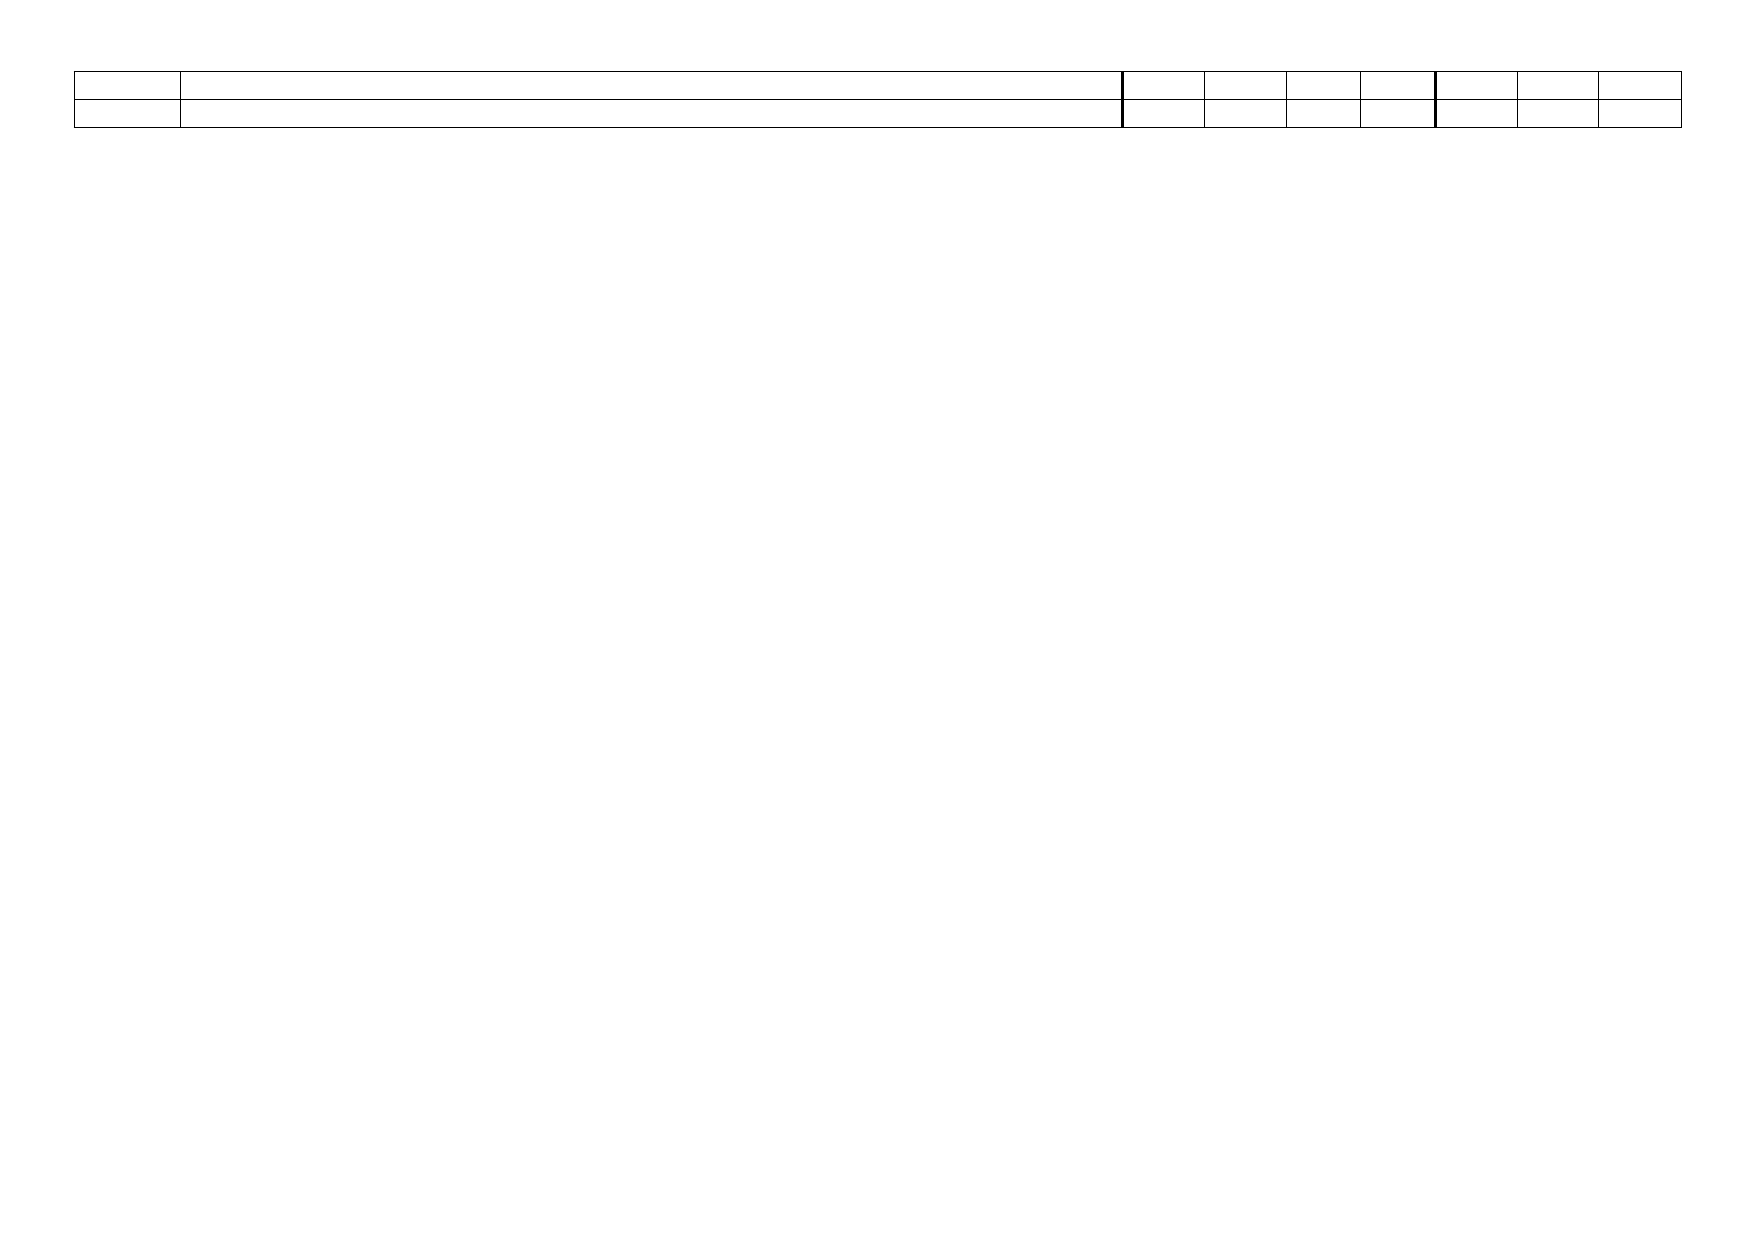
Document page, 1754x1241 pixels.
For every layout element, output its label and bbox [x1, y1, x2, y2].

table_cell [1287, 72, 1360, 99]
table_cell [1599, 100, 1681, 127]
table_cell [1518, 100, 1598, 127]
table_cell [1437, 72, 1517, 99]
table_cell [1205, 100, 1286, 127]
table_cell [1437, 100, 1517, 127]
table_cell [75, 100, 180, 127]
table_cell [181, 100, 1121, 127]
table_cell [1124, 100, 1204, 127]
table_cell [1361, 100, 1434, 127]
table_cell [1287, 100, 1360, 127]
table_cell [1205, 72, 1286, 99]
table_cell [1599, 72, 1681, 99]
table_cell [1361, 72, 1434, 99]
table_cell [1518, 72, 1598, 99]
table_cell [75, 72, 180, 99]
table_cell [181, 72, 1121, 99]
table_cell [1124, 72, 1204, 99]
